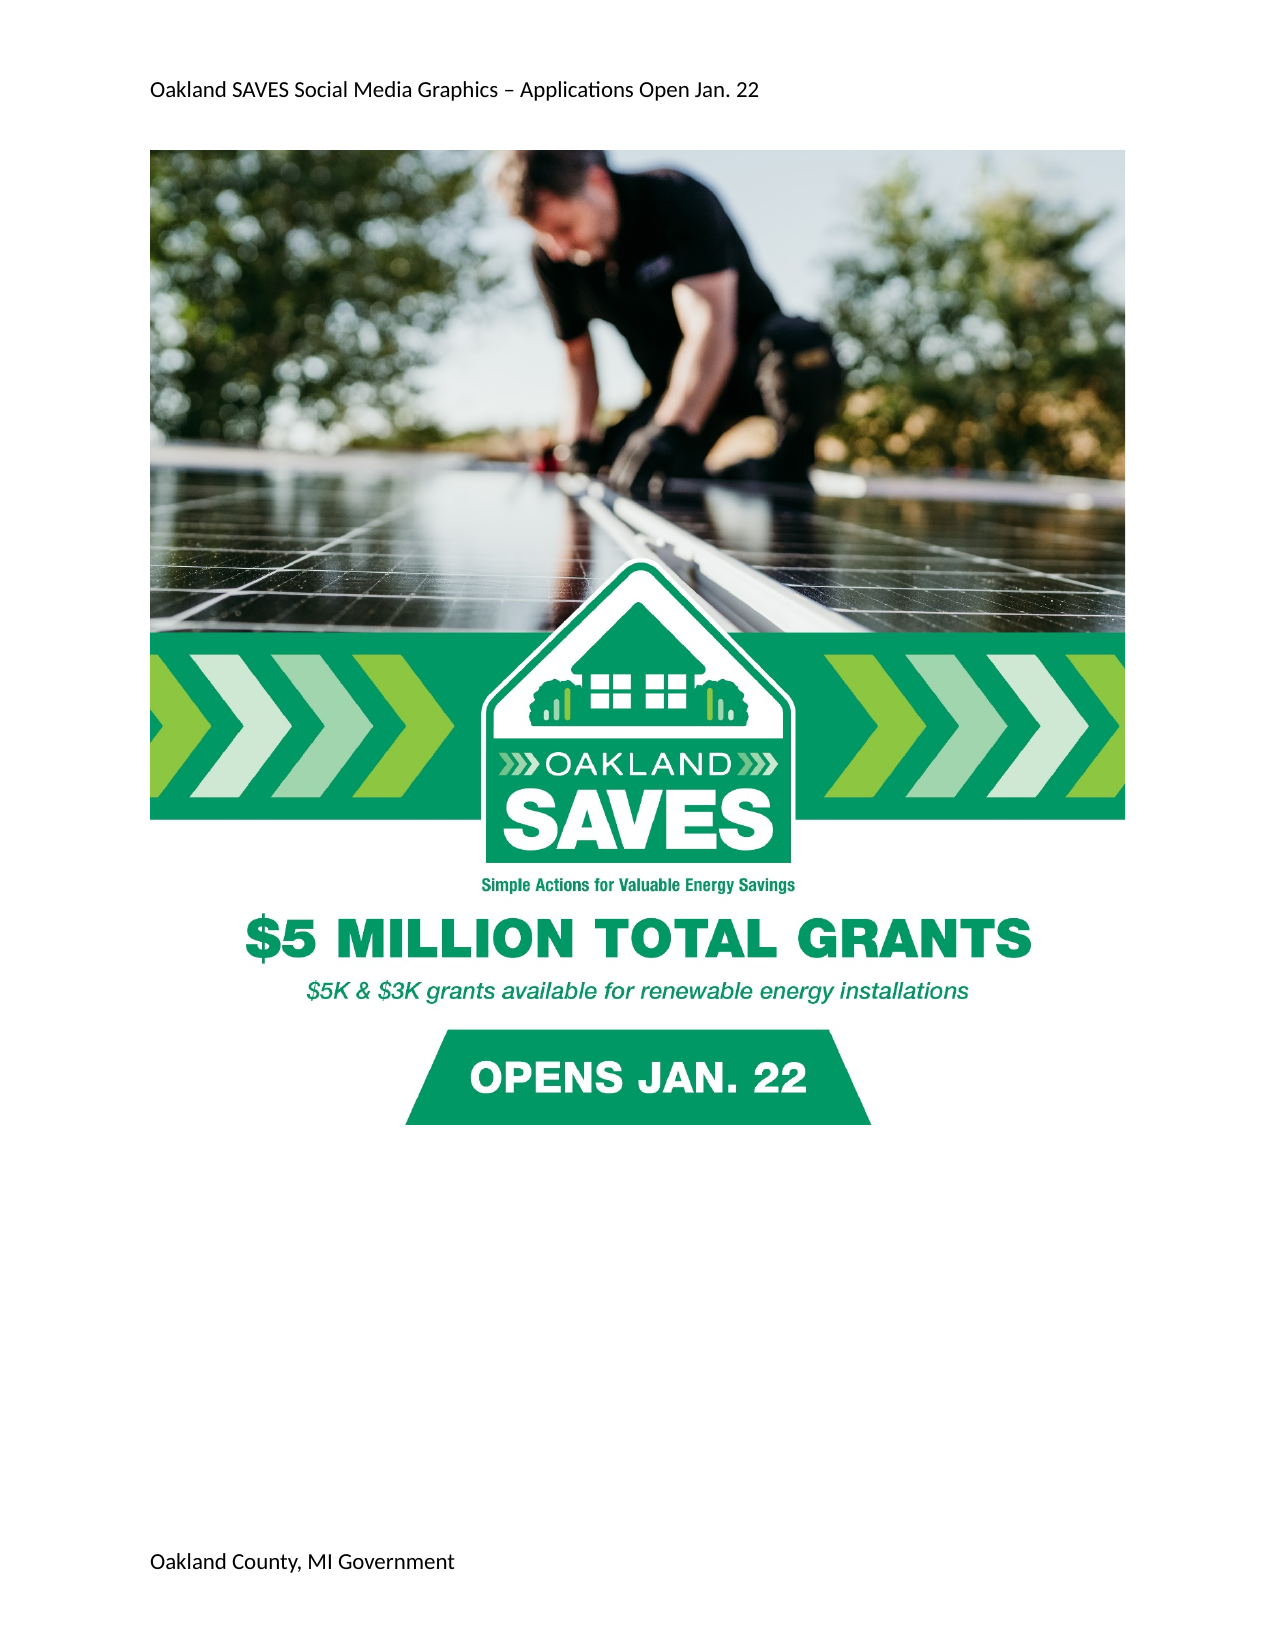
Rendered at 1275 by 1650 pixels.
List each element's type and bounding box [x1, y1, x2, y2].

picture [150, 150, 1125, 1125]
